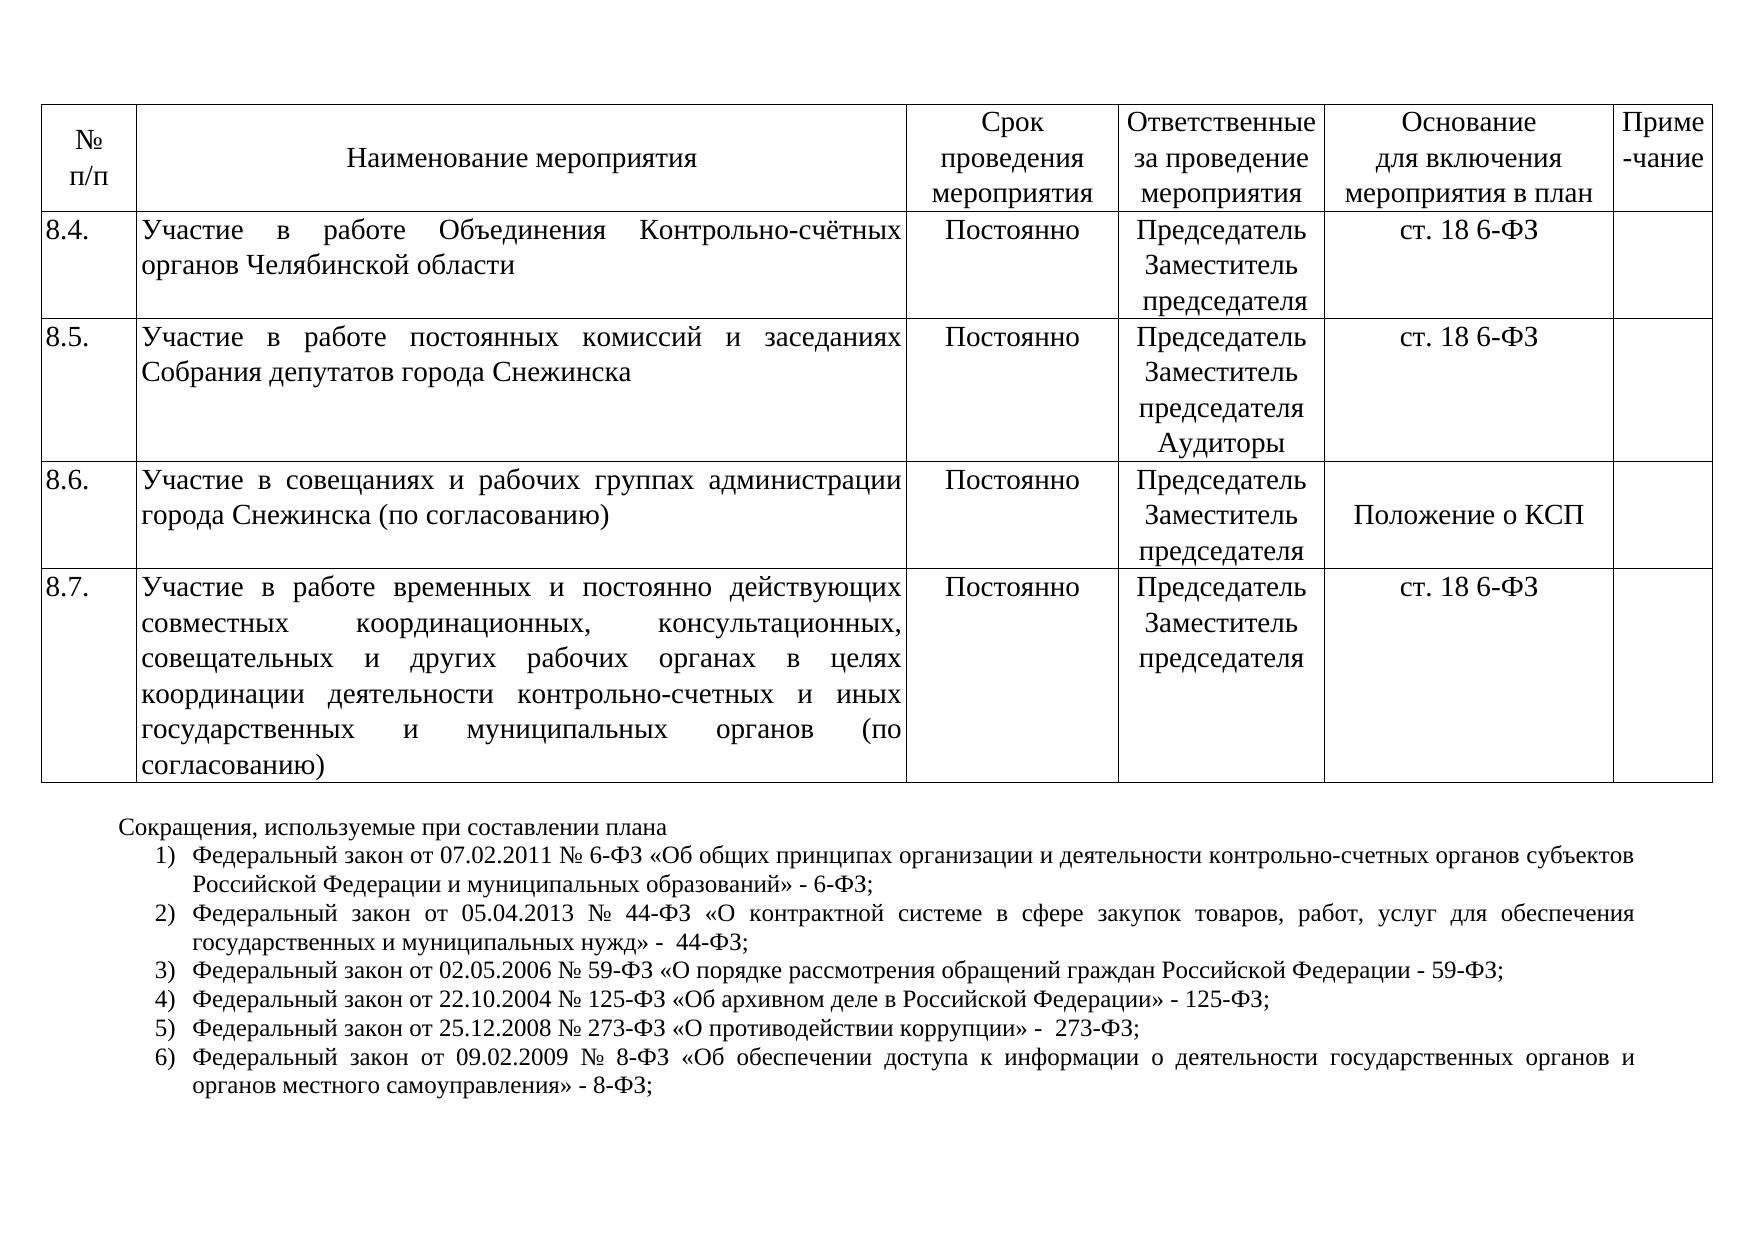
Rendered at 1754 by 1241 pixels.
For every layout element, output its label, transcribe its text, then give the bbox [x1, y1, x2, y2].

table_header Наименование мероприятия [137, 105, 906, 211]
table_cell Председатель Заместитель председателя [1119, 569, 1324, 782]
table_cell Постоянно [907, 319, 1118, 461]
table_cell 8.4. [42, 212, 136, 318]
text Сокращения, используемые при составлении плана [118, 812, 1636, 841]
table_cell 8.6. [42, 462, 136, 568]
table_cell Участие в работе Объединения Контрольно-счётных органов Челябинской области [137, 212, 906, 318]
table_cell Председатель Заместитель председателя Аудиторы [1119, 319, 1324, 461]
table_header Приме-чание [1614, 105, 1712, 211]
table_cell 8.7. [42, 569, 136, 782]
table_cell ст. 18 6-ФЗ [1325, 569, 1613, 782]
list Федеральный закон от 07.02.2011 № 6-ФЗ «Об общих принципах организации и деятельности контрольно-счетных органов субъектов Российской Федерации и муниципальных образований» - 6-ФЗ; [154, 841, 1636, 898]
list Федеральный закон от 22.10.2004 № 125-ФЗ «Об архивном деле в Российской Федерации» - 125-ФЗ; [154, 984, 1636, 1013]
table_cell [1614, 212, 1712, 318]
table_header Ответственные за проведение мероприятия [1119, 105, 1324, 211]
table_cell Участие в работе временных и постоянно действующих совместных координационных, консультационных, совещательных и других рабочих органах в целях координации деятельности контрольно-счетных и иных государственных и муниципальных органов (по согласованию) [137, 569, 906, 782]
table_cell [1614, 569, 1712, 782]
table_cell Председатель Заместитель председателя [1119, 212, 1324, 318]
table_cell ст. 18 6-ФЗ [1325, 319, 1613, 461]
table_header № п/п [42, 105, 136, 211]
table_cell Положение о КСП [1325, 462, 1613, 568]
table_cell [1614, 462, 1712, 568]
table_cell Постоянно [907, 569, 1118, 782]
table_cell ст. 18 6-ФЗ [1325, 212, 1613, 318]
table_header Основание для включения мероприятия в план [1325, 105, 1613, 211]
table_header Срок проведения мероприятия [907, 105, 1118, 211]
table_cell Постоянно [907, 212, 1118, 318]
list Федеральный закон от 02.05.2006 № 59-ФЗ «О порядке рассмотрения обращений граждан Российской Федерации - 59-ФЗ; [154, 956, 1636, 984]
table_cell Председатель Заместитель председателя [1119, 462, 1324, 568]
table_cell [1614, 319, 1712, 461]
table_cell Постоянно [907, 462, 1118, 568]
list Федеральный закон от 09.02.2009 № 8-ФЗ «Об обеспечении доступа к информации о деятельности государственных органов и органов местного самоуправления» - 8-ФЗ; [154, 1042, 1636, 1099]
list Федеральный закон от 25.12.2008 № 273-ФЗ «О противодействии коррупции» - 273-ФЗ; [154, 1013, 1636, 1042]
table_cell Участие в совещаниях и рабочих группах администрации города Снежинска (по согласованию) [137, 462, 906, 568]
table_cell Участие в работе постоянных комиссий и заседаниях Собрания депутатов города Снежинска [137, 319, 906, 461]
list Федеральный закон от 05.04.2013 № 44-ФЗ «О контрактной системе в сфере закупок товаров, работ, услуг для обеспечения государственных и муниципальных нужд» - 44-ФЗ; [154, 898, 1636, 956]
table_cell 8.5. [42, 319, 136, 461]
